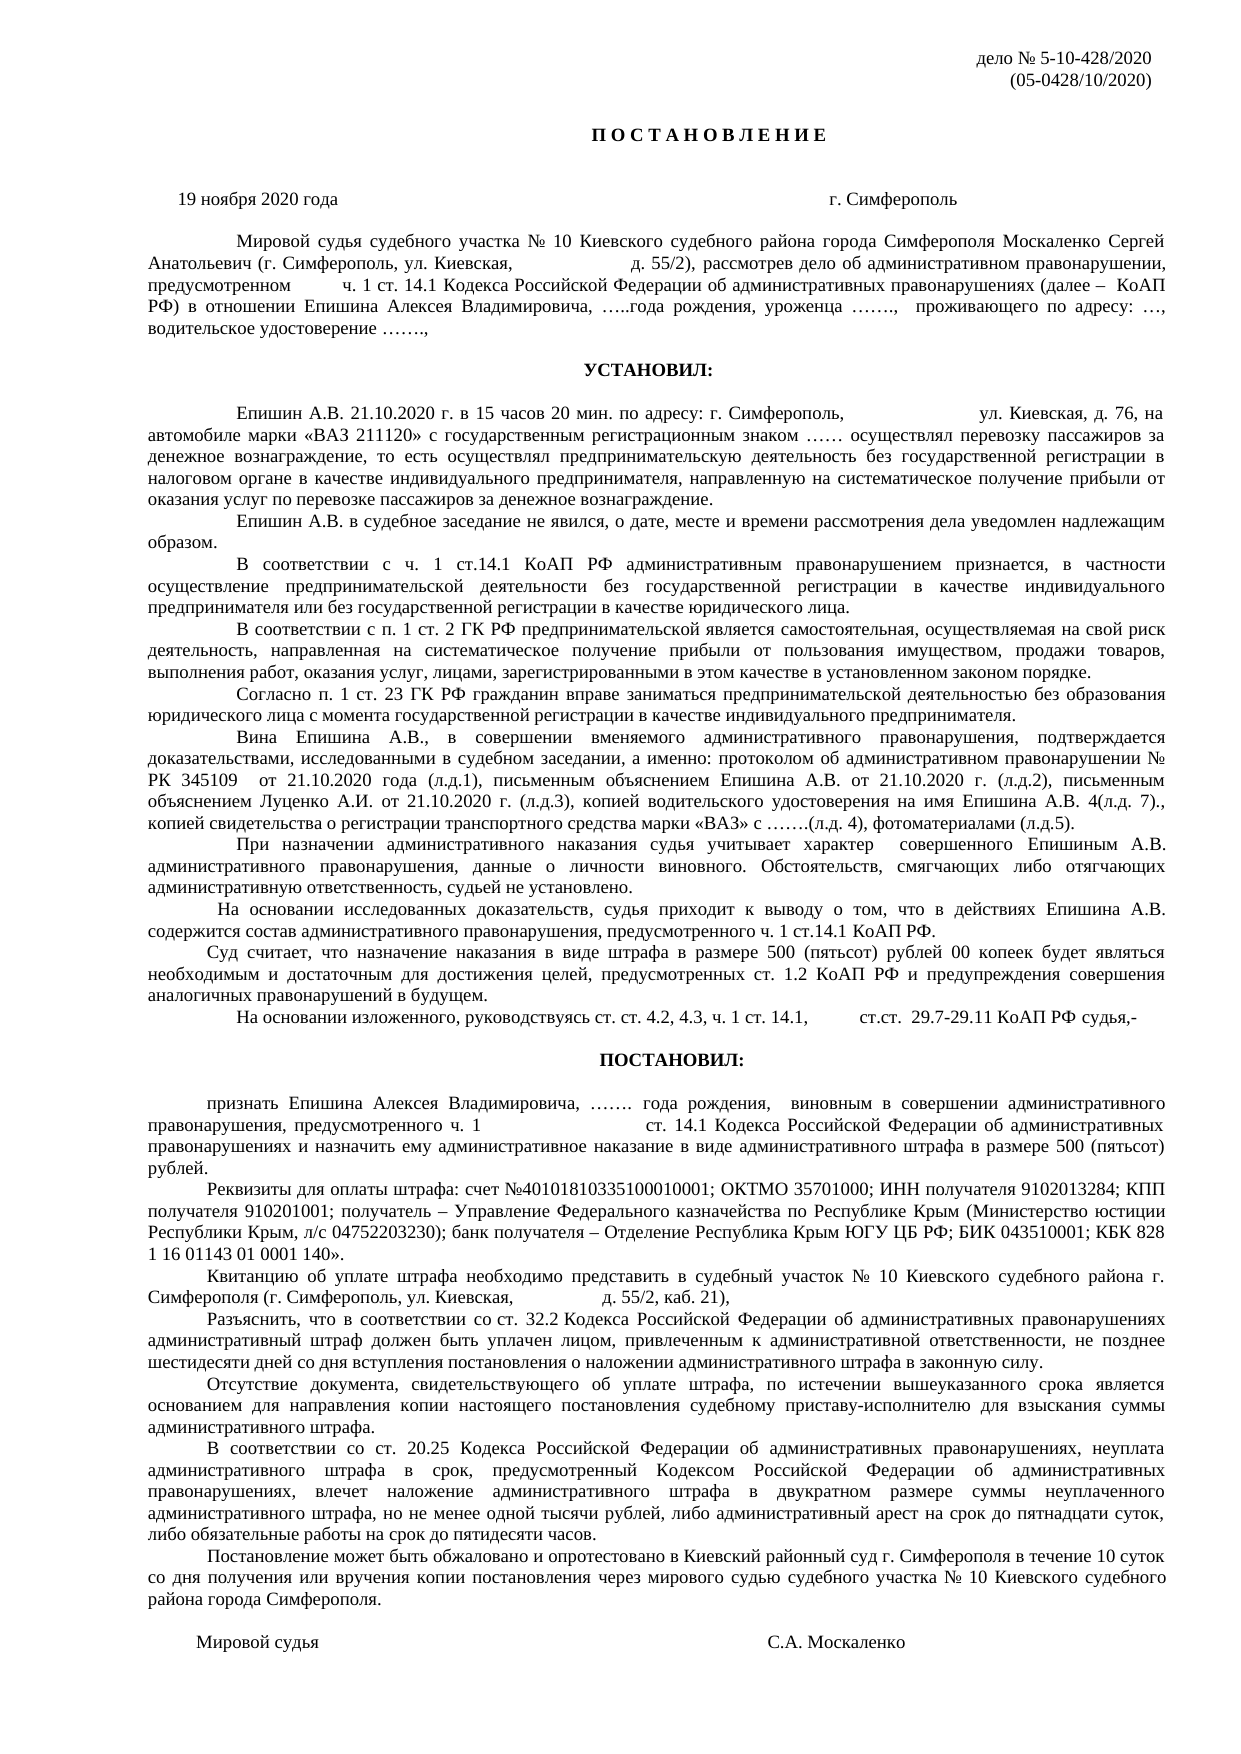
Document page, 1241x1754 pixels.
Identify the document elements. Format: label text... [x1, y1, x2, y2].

text В соответствии с ч. 1 ст.14.1 КоАП РФ административным правонарушением признается, в частности осуществление предпринимательской деятельности без государственной регистрации в качестве индивидуального предпринимателя или без государственной регистрации в качестве юридического лица. [148, 553, 1166, 618]
text признать Епишина Алексея Владимировича, ……. года рождения, виновным в совершении административного правонарушения, предусмотренного ч. 1 ст. 14.1 Кодекса Российской Федерации об административных правонарушениях и назначить ему административное наказание в виде административного штрафа в размере 500 (пятьсот) рублей. [148, 1092, 1166, 1178]
text Мировой судья С.А. Москаленко [177, 1631, 1166, 1653]
text В соответствии с п. 1 ст. 2 ГК РФ предпринимательской является самостоятельная, осуществляемая на свой риск деятельность, направленная на систематическое получение прибыли от пользования имуществом, продажи товаров, выполнения работ, оказания услуг, лицами, зарегистрированными в этом качестве в установленном законом порядке. [148, 618, 1166, 682]
text Реквизиты для оплаты штрафа: счет №40101810335100010001; ОКТМО 35701000; ИНН получателя 9102013284; КПП получателя 910201001; получатель – Управление Федерального казначейства по Республике Крым (Министерство юстиции Республики Крым, л/с 04752203230); банк получателя – Отделение Республика Крым ЮГУ ЦБ РФ; БИК 043510001; КБК 828 1 16 01143 01 0001 140». [148, 1178, 1166, 1264]
text Квитанцию об уплате штрафа необходимо представить в судебный участок № 10 Киевского судебного района г. Симферополя (г. Симферополь, ул. Киевская, д. 55/2, каб. 21), [148, 1264, 1166, 1308]
title П О С Т А Н О В Л Е Н И Е [236, 124, 1152, 146]
text ПОСТАНОВИЛ: [177, 1049, 1166, 1071]
text При назначении административного наказания судья учитывает характер совершенного Епишиным А.В. административного правонарушения, данные о личности виновного. Обстоятельств, смягчающих либо отягчающих административную ответственность, судьей не установлено. [148, 833, 1166, 898]
text Вина Епишина А.В., в совершении вменяемого административного правонарушения, подтверждается доказательствами, исследованными в судебном заседании, а именно: протоколом об административном правонарушении № РК 345109 от 21.10.2020 года (л.д.1), письменным объяснением Епишина А.В. от 21.10.2020 г. (л.д.2), письменным объяснением Луценко А.И. от 21.10.2020 г. (л.д.3), копией водительского удостоверения на имя Епишина А.В. 4(л.д. 7)., копией свидетельства о регистрации транспортного средства марки «ВАЗ» с …….(л.д. 4), фотоматериалами (л.д.5). [148, 726, 1166, 833]
text УСТАНОВИЛ: [443, 359, 1166, 381]
text В соответствии со ст. 20.25 Кодекса Российской Федерации об административных правонарушениях, неуплата административного штрафа в срок, предусмотренный Кодексом Российской Федерации об административных правонарушениях, влечет наложение административного штрафа в двукратном размере суммы неуплаченного административного штрафа, но не менее одной тысячи рублей, либо административный арест на срок до пятнадцати суток, либо обязательные работы на срок до пятидесяти часов. [148, 1437, 1166, 1545]
text 19 ноября 2020 года г. Симферополь [177, 188, 1152, 209]
text Постановление может быть обжаловано и опротестовано в Киевский районный суд г. Симферополя в течение 10 суток со дня получения или вручения копии постановления через мирового судью судебного участка № 10 Киевского судебного района города Симферополя. [148, 1545, 1166, 1609]
text Отсутствие документа, свидетельствующего об уплате штрафа, по истечении вышеуказанного срока является основанием для направления копии настоящего постановления судебному приставу-исполнителю для взыскания суммы административного штрафа. [148, 1372, 1166, 1437]
title дело № 5-10-428/2020 [177, 47, 1152, 69]
text На основании исследованных доказательств, судья приходит к выводу о том, что в действиях Епишина А.В. содержится состав административного правонарушения, предусмотренного ч. 1 ст.14.1 КоАП РФ. [148, 898, 1166, 941]
text На основании изложенного, руководствуясь ст. ст. 4.2, 4.3, ч. 1 ст. 14.1, ст.ст. 29.7-29.11 КоАП РФ судья,- [177, 1006, 1166, 1027]
text Разъяснить, что в соответствии со ст. 32.2 Кодекса Российской Федерации об административных правонарушениях административный штраф должен быть уплачен лицом, привлеченным к административной ответственности, не позднее шестидесяти дней со дня вступления постановления о наложении административного штрафа в законную силу. [148, 1308, 1166, 1372]
text Суд считает, что назначение наказания в виде штрафа в размере 500 (пятьсот) рублей 00 копеек будет являться необходимым и достаточным для достижения целей, предусмотренных ст. 1.2 КоАП РФ и предупреждения совершения аналогичных правонарушений в будущем. [148, 941, 1166, 1006]
title (05-0428/10/2020) [177, 69, 1152, 90]
text Мировой судья судебного участка № 10 Киевского судебного района города Симферополя Москаленко Сергей Анатольевич (г. Симферополь, ул. Киевская, д. 55/2), рассмотрев дело об административном правонарушении, предусмотренном ч. 1 ст. 14.1 Кодекса Российской Федерации об административных правонарушениях (далее – КоАП РФ) в отношении Епишина Алексея Владимировича, …..года рождения, уроженца ……., проживающего по адресу: …, водительское удостоверение ……., [148, 230, 1167, 338]
text Согласно п. 1 ст. 23 ГК РФ гражданин вправе заниматься предпринимательской деятельностью без образования юридического лица с момента государственной регистрации в качестве индивидуального предпринимателя. [148, 682, 1166, 726]
text Епишин А.В. 21.10.2020 г. в 15 часов 20 мин. по адресу: г. Симферополь, ул. Киевская, д. 76, на автомобиле марки «ВАЗ 211120» с государственным регистрационным знаком …… осуществлял перевозку пассажиров за денежное вознаграждение, то есть осуществлял предпринимательскую деятельность без государственной регистрации в налоговом органе в качестве индивидуального предпринимателя, направленную на систематическое получение прибыли от оказания услуг по перевозке пассажиров за денежное вознаграждение. [148, 402, 1166, 510]
text Епишин А.В. в судебное заседание не явился, о дате, месте и времени рассмотрения дела уведомлен надлежащим образом. [148, 510, 1166, 553]
